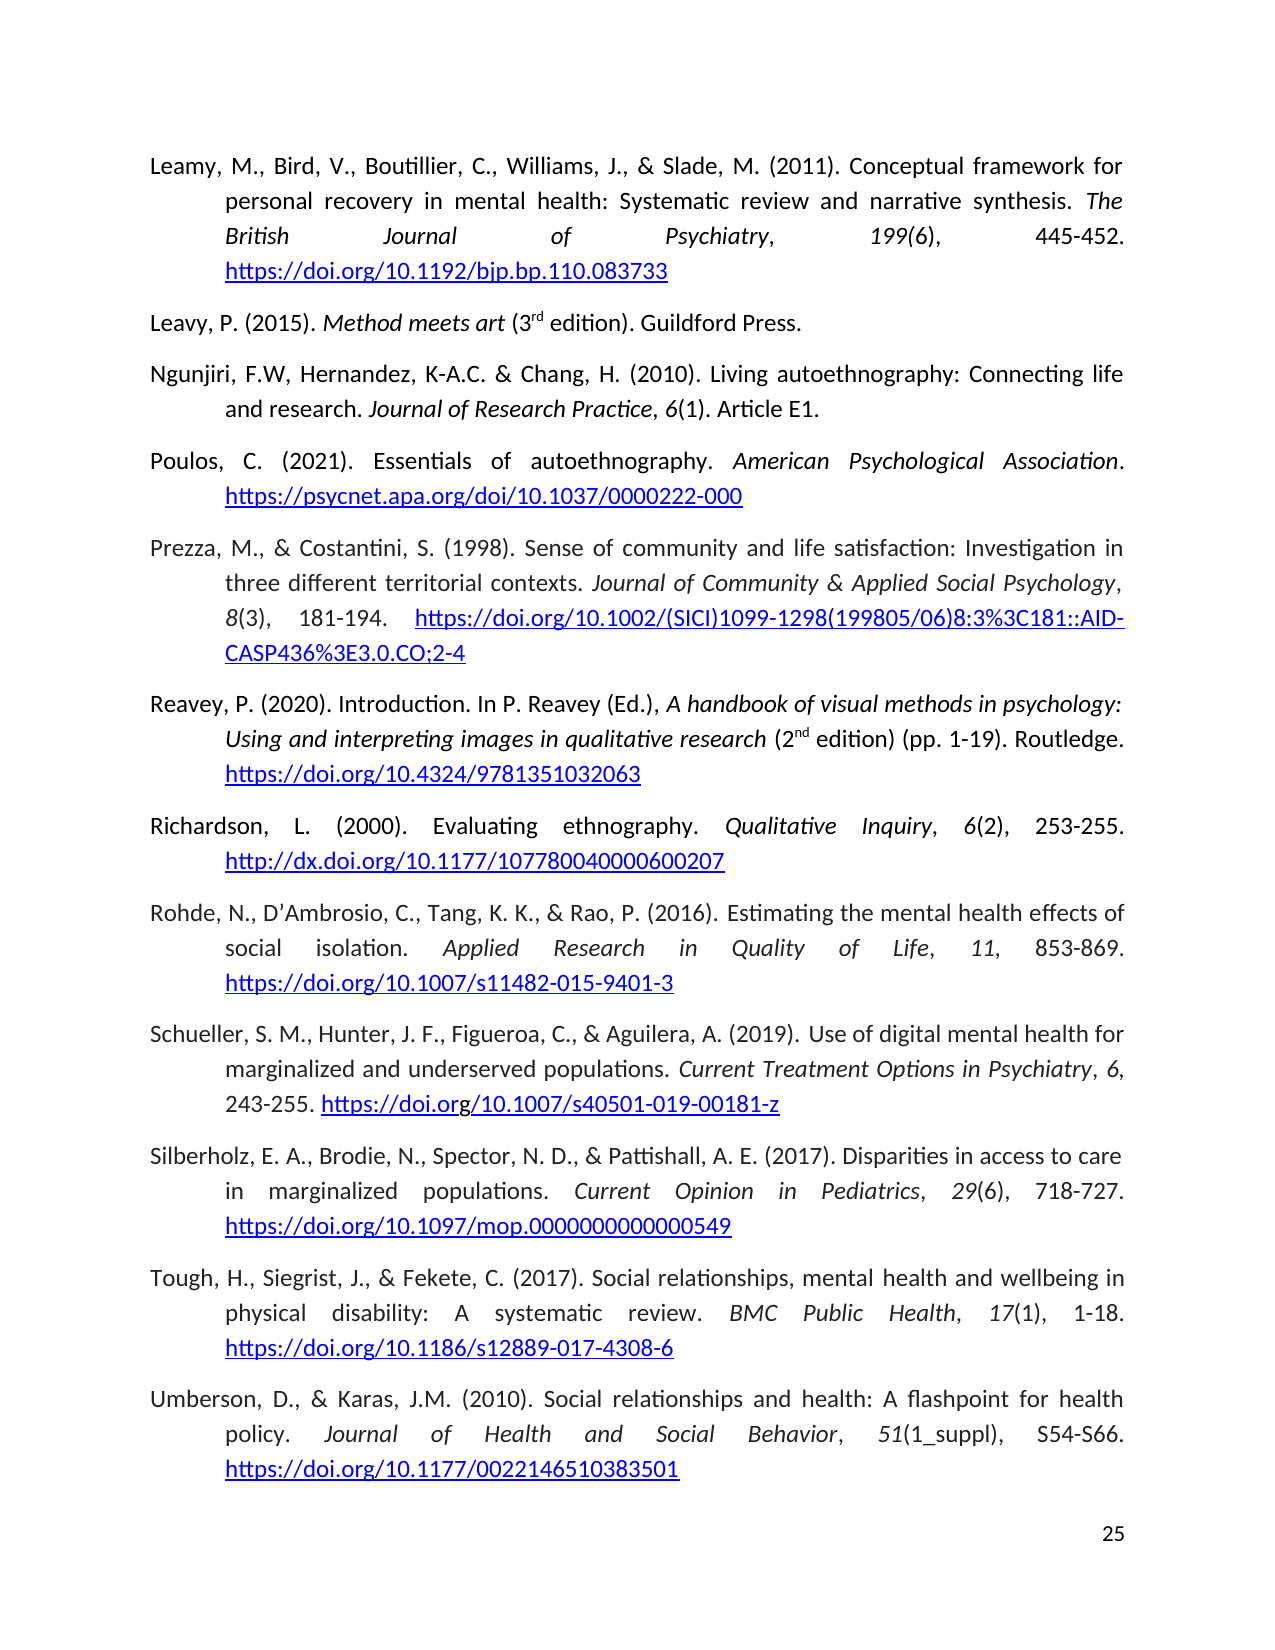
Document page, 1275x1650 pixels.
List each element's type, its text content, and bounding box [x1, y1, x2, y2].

text Silberholz, E. A., Brodie, N., Spector, N. D., & Pattishall, A. E. (2017). Disparities in access to care in marginalized populations. Current Opinion in Pediatrics, 29(6), 718-727. https://doi.org/10.1097/mop.0000000000000549 [150, 1140, 1125, 1241]
text Schueller, S. M., Hunter, J. F., Figueroa, C., & Aguilera, A. (2019). Use of digital mental health for marginalized and underserved populations. Current Treatment Options in Psychiatry, 6, 243-255. https://doi.org/10.1007/s40501-019-00181-z [150, 1018, 1125, 1119]
text Reavey, P. (2020). Introduction. In P. Reavey (Ed.), A handbook of visual methods in psychology: Using and interpreting images in qualitative research (2nd edition) (pp. 1-19). Routledge. https://doi.org/10.4324/9781351032063 [150, 688, 1125, 789]
text Tough, H., Siegrist, J., & Fekete, C. (2017). Social relationships, mental health and wellbeing in physical disability: A systematic review. BMC Public Health, 17(1), 1-18. https://doi.org/10.1186/s12889-017-4308-6 [150, 1262, 1125, 1362]
text Umberson, D., & Karas, J.M. (2010). Social relationships and health: A flashpoint for health policy. Journal of Health and Social Behavior, 51(1_suppl), S54-S66. https://doi.org/10.1177/0022146510383501 [150, 1383, 1125, 1484]
text Ngunjiri, F.W, Hernandez, K-A.C. & Chang, H. (2010). Living autoethnography: Connecting life and research. Journal of Research Practice, 6(1). Article E1. [150, 389, 1125, 424]
text Prezza, M., & Costantini, S. (1998). Sense of community and life satisfaction: Investigation in three different territorial contexts. Journal of Community & Applied Social Psychology, 8(3), 181-194. https://doi.org/10.1002/(SICI)1099-1298(199805/06)8:3%3C181::AID-CASP436%3E3.0.CO;2-4 [150, 532, 1125, 667]
text Leavy, P. (2015). Method meets art (3rd edition). Guildford Press. [150, 307, 1125, 337]
text Rohde, N., D’Ambrosio, C., Tang, K. K., & Rao, P. (2016). Estimating the mental health effects of social isolation. Applied Research in Quality of Life, 11, 853-869. https://doi.org/10.1007/s11482-015-9401-3 [150, 897, 1125, 997]
text Richardson, L. (2000). Evaluating ethnography. Qualitative Inquiry, 6(2), 253-255. http://dx.doi.org/10.1177/107780040000600207 [150, 810, 1125, 876]
text Leamy, M., Bird, V., Boutillier, C., Williams, J., & Slade, M. (2011). Conceptual framework for personal recovery in mental health: Systematic review and narrative synthesis. The British Journal of Psychiatry, 199(6), 445-452. https://doi.org/10.1192/bjp.bp.110.083733 [150, 150, 1125, 286]
text Poulos, C. (2021). Essentials of autoethnography. American Psychological Association. https://psycnet.apa.org/doi/10.1037/0000222-000 [150, 445, 1125, 511]
